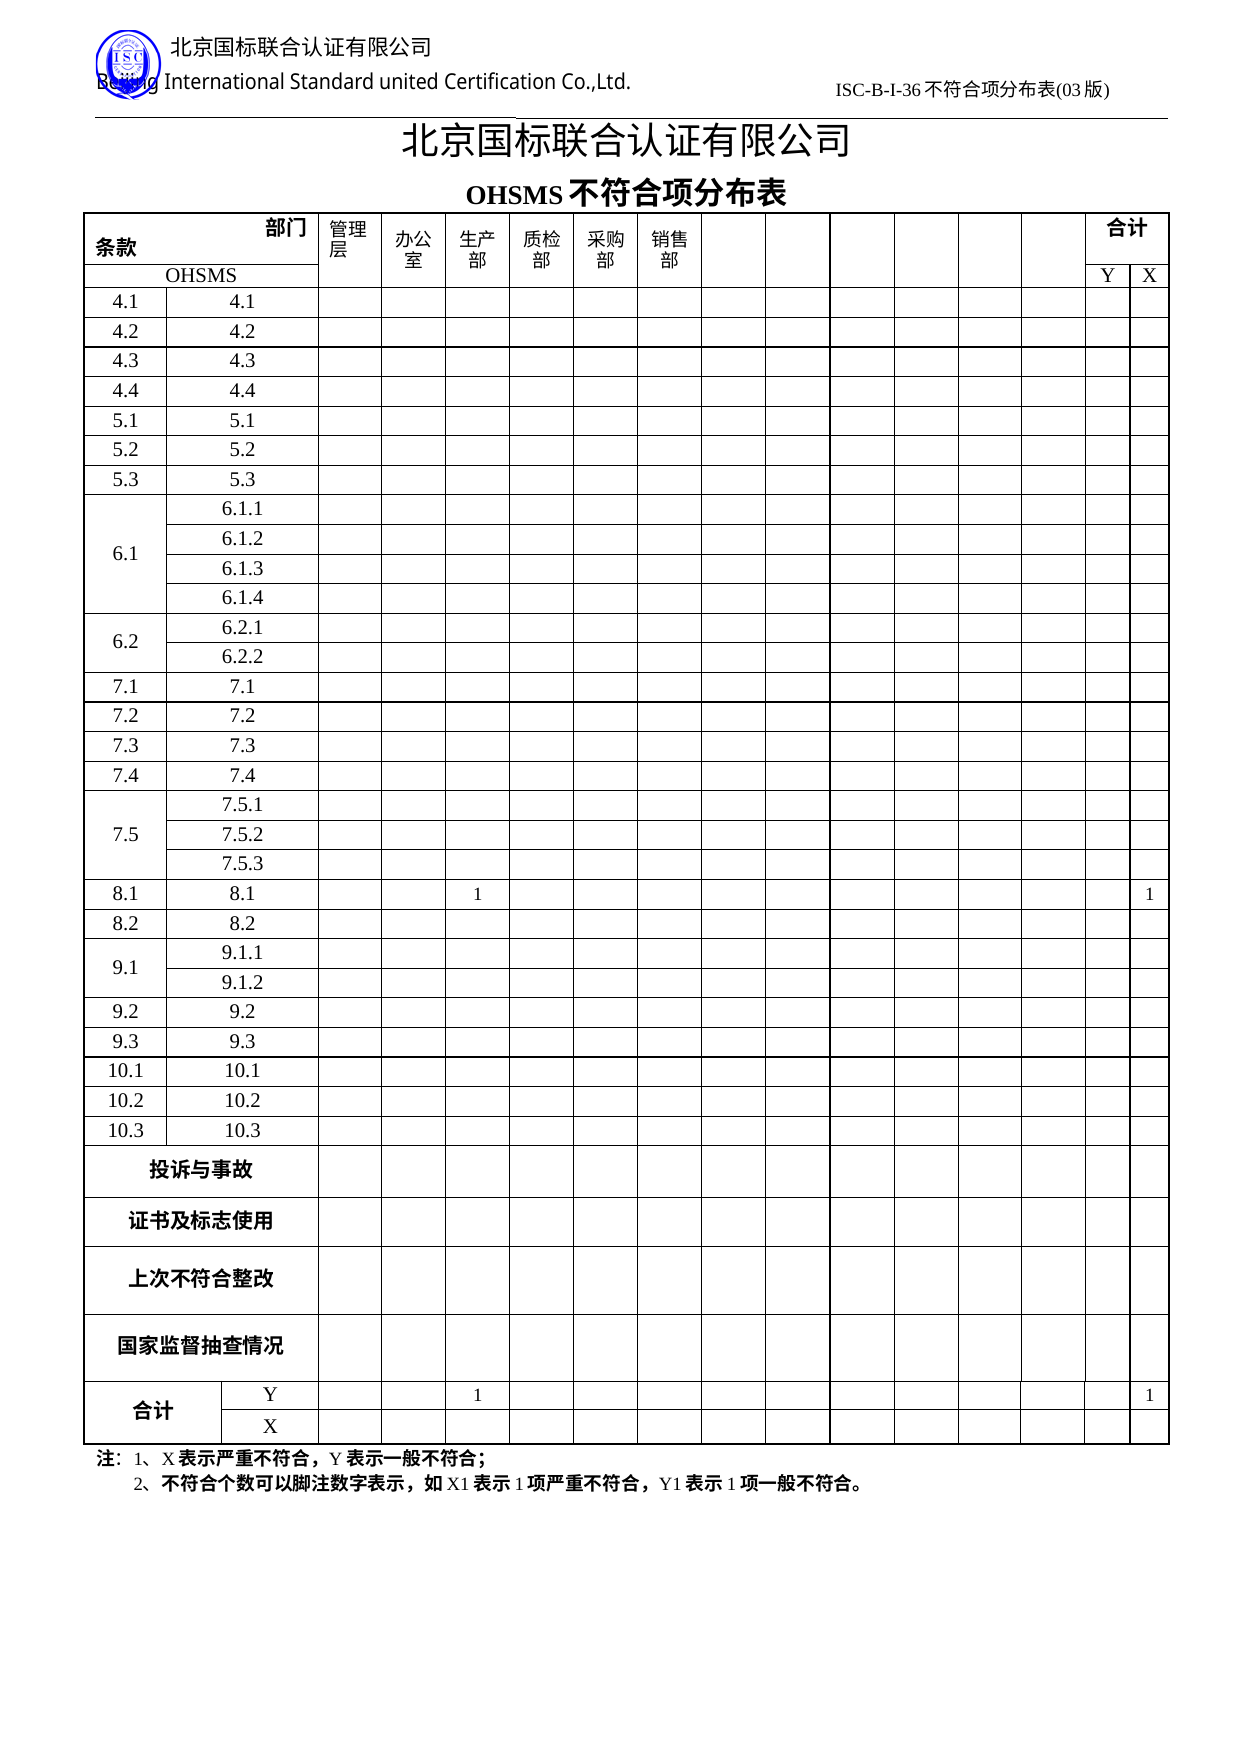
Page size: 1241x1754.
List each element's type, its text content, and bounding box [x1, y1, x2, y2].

table_cell X [1131, 265, 1168, 287]
table_cell [510, 407, 573, 435]
table_cell [510, 1058, 573, 1086]
table_cell [446, 525, 509, 553]
table_cell 4.2 [85, 318, 166, 346]
table_cell [766, 495, 829, 524]
table_cell [766, 821, 829, 849]
table_cell [510, 850, 573, 879]
table_cell 5.3 [85, 466, 166, 494]
table_header 部门 条款 [85, 214, 318, 264]
table_cell [702, 1247, 765, 1314]
table_cell [1131, 969, 1168, 997]
table_cell [382, 762, 445, 790]
table_cell [1131, 791, 1168, 820]
table_cell [895, 495, 958, 524]
table_cell [895, 466, 958, 494]
table_cell [510, 555, 573, 583]
table_cell [831, 1146, 894, 1197]
table_cell [446, 436, 509, 465]
table_cell [702, 1146, 765, 1197]
table_cell 4.2 [167, 318, 318, 346]
table_cell [895, 288, 958, 317]
table_cell [574, 436, 637, 465]
table_cell [702, 732, 765, 761]
table_cell [831, 643, 894, 672]
table_header 质检部 [510, 214, 573, 287]
table_cell [574, 1247, 637, 1314]
table_cell [638, 318, 701, 346]
table_cell Y [222, 1382, 318, 1409]
table_cell [446, 318, 509, 346]
table_cell [831, 732, 894, 761]
table_cell [1131, 1198, 1168, 1246]
table_cell [895, 821, 958, 849]
table_cell [766, 910, 829, 938]
table_cell [766, 850, 829, 879]
table_cell [766, 584, 829, 613]
table_cell [1086, 703, 1129, 731]
table_cell 4.3 [167, 348, 318, 376]
table_cell [319, 614, 381, 642]
table_cell [382, 910, 445, 938]
table_cell [382, 643, 445, 672]
table_cell [895, 1382, 958, 1409]
table_cell [1131, 998, 1168, 1027]
table_cell Y [1086, 265, 1129, 287]
table_cell [1022, 1315, 1085, 1381]
table_cell [510, 1247, 573, 1314]
table_header [766, 214, 829, 287]
table_cell [895, 1247, 958, 1314]
table_cell [959, 1382, 1020, 1409]
table_header [702, 214, 765, 287]
table_cell [1086, 1247, 1129, 1314]
table_cell [319, 910, 381, 938]
table_cell [895, 850, 958, 879]
table_cell [1022, 525, 1085, 553]
table_cell [1131, 850, 1168, 879]
table_cell [959, 407, 1021, 435]
table_cell [831, 495, 894, 524]
table_cell [574, 969, 637, 997]
table_cell [574, 377, 637, 406]
table_cell 7.1 [85, 673, 166, 701]
table_cell [766, 880, 829, 908]
table_cell [319, 1198, 381, 1246]
table_cell 7.5.1 [167, 791, 318, 820]
table_cell [446, 821, 509, 849]
table_cell [1086, 1028, 1129, 1056]
table_cell [831, 703, 894, 731]
table_cell [702, 880, 765, 908]
table_cell [1022, 939, 1085, 968]
table_cell [1086, 1058, 1129, 1086]
table_cell [1131, 1028, 1168, 1056]
table_cell [510, 821, 573, 849]
table_cell [895, 1146, 958, 1197]
table_cell [510, 939, 573, 968]
table_cell [1086, 910, 1129, 938]
table_cell [1131, 1087, 1168, 1116]
table_cell [382, 880, 445, 908]
table_cell [831, 614, 894, 642]
table_cell [638, 643, 701, 672]
table_cell [574, 880, 637, 908]
table_cell [766, 1146, 829, 1197]
table_cell [319, 1146, 381, 1197]
table_cell [382, 377, 445, 406]
table_cell [895, 525, 958, 553]
table_cell [446, 910, 509, 938]
table_cell 7.4 [85, 762, 166, 790]
table_cell [895, 1058, 958, 1086]
table_cell [382, 1058, 445, 1086]
table_cell [638, 732, 701, 761]
table_cell 10.3 [167, 1117, 318, 1145]
table_cell [446, 1146, 509, 1197]
table_cell [1086, 1087, 1129, 1116]
table_cell 8.2 [167, 910, 318, 938]
table_cell [1022, 614, 1085, 642]
table_cell [959, 495, 1021, 524]
table_cell [1131, 495, 1168, 524]
table_cell [831, 1117, 894, 1145]
table_cell [574, 821, 637, 849]
table_cell [831, 348, 894, 376]
table_cell [766, 1410, 829, 1443]
table_cell [1021, 1410, 1084, 1443]
table_cell [574, 614, 637, 642]
table_cell [510, 495, 573, 524]
table_cell [959, 1247, 1021, 1314]
table_cell [766, 614, 829, 642]
table_cell [831, 673, 894, 701]
table_cell [382, 1117, 445, 1145]
table_cell [446, 673, 509, 701]
table_cell 4.1 [167, 288, 318, 317]
table_cell [959, 1198, 1021, 1246]
table_cell [319, 1087, 381, 1116]
table_cell [766, 407, 829, 435]
table_cell [1086, 880, 1129, 908]
table_cell 9.1.1 [167, 939, 318, 968]
table_cell [574, 1028, 637, 1056]
table_cell 1 [1131, 1382, 1168, 1409]
table_cell [574, 1315, 637, 1381]
table_cell [895, 377, 958, 406]
table_cell [766, 762, 829, 790]
table_cell [1022, 673, 1085, 701]
table_header 生产部 [446, 214, 509, 287]
table_cell [1022, 495, 1085, 524]
table_cell [766, 1315, 829, 1381]
table_cell [510, 466, 573, 494]
table_cell [510, 1315, 573, 1381]
table_header 办公室 [382, 214, 445, 287]
table_cell [446, 762, 509, 790]
table_cell [510, 525, 573, 553]
table_header 销售部 [638, 214, 701, 287]
table_cell [319, 732, 381, 761]
table_cell [638, 762, 701, 790]
table_cell [959, 1117, 1021, 1145]
table_cell [382, 821, 445, 849]
table_cell [638, 614, 701, 642]
table_cell [574, 1410, 637, 1443]
table_cell [446, 377, 509, 406]
table_cell 1 [446, 880, 509, 908]
table_cell [574, 762, 637, 790]
table_cell [1085, 1382, 1129, 1409]
table_cell [510, 318, 573, 346]
table_cell [702, 288, 765, 317]
table_cell [1131, 288, 1168, 317]
table_cell [319, 1410, 381, 1443]
table_cell [574, 1198, 637, 1246]
table_cell [1086, 821, 1129, 849]
table_cell 6.2.1 [167, 614, 318, 642]
table_cell 10.1 [167, 1058, 318, 1086]
table_cell [574, 850, 637, 879]
table_cell [702, 673, 765, 701]
table_cell [574, 1117, 637, 1145]
table_cell [638, 939, 701, 968]
table_cell [702, 466, 765, 494]
table_cell [382, 998, 445, 1027]
table_cell [1022, 821, 1085, 849]
table_cell [446, 1058, 509, 1086]
table_cell [831, 1382, 894, 1409]
table_cell [959, 1410, 1020, 1443]
table_cell [1022, 348, 1085, 376]
table_cell 6.1 [85, 495, 166, 613]
table_cell [510, 614, 573, 642]
table_cell [831, 998, 894, 1027]
table_cell 5.1 [85, 407, 166, 435]
table_cell [1131, 407, 1168, 435]
table_cell [319, 407, 381, 435]
table_cell [1131, 525, 1168, 553]
table_cell [1131, 732, 1168, 761]
table_cell [1022, 850, 1085, 879]
table_cell [959, 614, 1021, 642]
table_cell [446, 1028, 509, 1056]
table_cell [831, 910, 894, 938]
table_cell [702, 584, 765, 613]
table_cell [574, 791, 637, 820]
table_cell [574, 910, 637, 938]
table_cell [638, 466, 701, 494]
table_cell 合计 [85, 1382, 221, 1443]
table_cell [382, 1410, 445, 1443]
table_cell [702, 910, 765, 938]
table_cell 5.3 [167, 466, 318, 494]
table_cell [1022, 318, 1085, 346]
table_cell 7.3 [85, 732, 166, 761]
table_cell [319, 436, 381, 465]
table_cell [831, 762, 894, 790]
table_cell [895, 1087, 958, 1116]
table_cell [1022, 762, 1085, 790]
table_cell [1022, 969, 1085, 997]
table_cell [1131, 643, 1168, 672]
table_cell [1131, 377, 1168, 406]
table_header 管理层 [319, 214, 381, 287]
table_cell [638, 1117, 701, 1145]
table_cell [510, 584, 573, 613]
table_cell [1022, 436, 1085, 465]
table_cell [510, 791, 573, 820]
table_cell [766, 1028, 829, 1056]
picture [95, 30, 163, 99]
table_cell [446, 969, 509, 997]
table_cell [895, 969, 958, 997]
table_cell [510, 1382, 573, 1409]
table_cell [574, 998, 637, 1027]
table_cell [1021, 1382, 1084, 1409]
table_cell [1086, 762, 1129, 790]
table_cell 4.3 [85, 348, 166, 376]
table_cell [382, 466, 445, 494]
table_cell [702, 643, 765, 672]
table_cell [510, 377, 573, 406]
table_cell [574, 495, 637, 524]
table_cell [446, 407, 509, 435]
table_cell [319, 1058, 381, 1086]
table_cell 8.1 [85, 880, 166, 908]
table_cell 投诉与事故 [85, 1146, 318, 1197]
table_cell [766, 732, 829, 761]
table_cell [1131, 555, 1168, 583]
table_cell [638, 880, 701, 908]
table_cell [895, 1315, 958, 1381]
table_header [959, 214, 1021, 287]
table_cell [574, 288, 637, 317]
table_cell [766, 1247, 829, 1314]
table_cell [1131, 466, 1168, 494]
table_cell [382, 555, 445, 583]
table_cell [574, 318, 637, 346]
table_cell [446, 495, 509, 524]
table_cell [766, 673, 829, 701]
table_cell [831, 1028, 894, 1056]
table_cell [638, 407, 701, 435]
table_cell [319, 939, 381, 968]
table_cell [319, 584, 381, 613]
table_cell [831, 1247, 894, 1314]
table_cell [895, 673, 958, 701]
table_cell 7.4 [167, 762, 318, 790]
table_cell [702, 1117, 765, 1145]
table_cell [510, 348, 573, 376]
table_cell [895, 880, 958, 908]
table_cell [959, 732, 1021, 761]
table_cell [702, 1410, 765, 1443]
table_cell [1086, 318, 1129, 346]
table_cell 9.1 [85, 939, 166, 997]
table_cell [766, 791, 829, 820]
table_cell [319, 850, 381, 879]
table_cell [574, 525, 637, 553]
table_cell [510, 643, 573, 672]
table_cell [446, 1117, 509, 1145]
table_cell [702, 555, 765, 583]
table_cell [574, 1058, 637, 1086]
table_cell [510, 1410, 573, 1443]
table_cell [1086, 673, 1129, 701]
table_cell 6.1.3 [167, 555, 318, 583]
table_cell [1022, 643, 1085, 672]
table_cell [702, 703, 765, 731]
table_cell [510, 998, 573, 1027]
table_cell [1086, 1198, 1129, 1246]
table_cell [831, 466, 894, 494]
table_cell [1022, 910, 1085, 938]
table_cell 4.4 [167, 377, 318, 406]
table_cell [1086, 555, 1129, 583]
table_cell [702, 850, 765, 879]
table_cell [831, 407, 894, 435]
table_cell [959, 318, 1021, 346]
table_cell [446, 703, 509, 731]
table_cell [1022, 1058, 1085, 1086]
table_cell [702, 525, 765, 553]
table_cell [1086, 614, 1129, 642]
table_cell [319, 1117, 381, 1145]
table_cell [831, 791, 894, 820]
table_cell [766, 969, 829, 997]
table_cell [831, 939, 894, 968]
table_cell [574, 584, 637, 613]
table_cell [959, 525, 1021, 553]
table_cell [1022, 998, 1085, 1027]
table_cell [831, 1410, 894, 1443]
table_cell [831, 880, 894, 908]
table_cell [831, 1198, 894, 1246]
table_cell [959, 1087, 1021, 1116]
table_cell [895, 762, 958, 790]
table_cell [895, 643, 958, 672]
table_cell [319, 377, 381, 406]
table_cell 7.1 [167, 673, 318, 701]
table_cell [638, 998, 701, 1027]
table_cell [895, 791, 958, 820]
table_cell [1022, 466, 1085, 494]
table_cell [959, 880, 1021, 908]
table_cell [895, 703, 958, 731]
table_header 采购部 [574, 214, 637, 287]
table_cell [1131, 584, 1168, 613]
table_cell [766, 998, 829, 1027]
table_cell [1022, 732, 1085, 761]
table_cell [959, 436, 1021, 465]
table_cell 5.1 [167, 407, 318, 435]
table_cell 10.3 [85, 1117, 166, 1145]
table_cell [1022, 1198, 1085, 1246]
table_cell [1022, 584, 1085, 613]
table_cell [1131, 1247, 1168, 1314]
table_cell [382, 791, 445, 820]
table_cell [1086, 939, 1129, 968]
table_cell 8.1 [167, 880, 318, 908]
table_cell 9.2 [85, 998, 166, 1027]
table_cell [831, 821, 894, 849]
table_cell [1022, 1028, 1085, 1056]
table_cell [446, 348, 509, 376]
table_cell [510, 1198, 573, 1246]
table_cell [831, 288, 894, 317]
table_cell [382, 673, 445, 701]
table_cell [510, 1087, 573, 1116]
table_cell [1022, 791, 1085, 820]
table_cell 6.2.2 [167, 643, 318, 672]
table_cell [382, 1146, 445, 1197]
table_cell [638, 1146, 701, 1197]
table_cell [1086, 525, 1129, 553]
table_cell [574, 407, 637, 435]
table_cell [638, 1382, 701, 1409]
table_cell [959, 910, 1021, 938]
table_cell [702, 348, 765, 376]
table_cell [831, 1315, 894, 1381]
table_cell [382, 969, 445, 997]
table_cell [702, 1315, 765, 1381]
table_cell [382, 1198, 445, 1246]
table_cell 6.1.4 [167, 584, 318, 613]
table_cell [574, 1146, 637, 1197]
table_cell [574, 1087, 637, 1116]
table_cell [382, 1087, 445, 1116]
table_cell [319, 348, 381, 376]
table_cell [382, 939, 445, 968]
table_header [1022, 214, 1085, 287]
table_cell [510, 910, 573, 938]
table_cell [959, 643, 1021, 672]
table_cell [766, 1058, 829, 1086]
table_cell [766, 1382, 829, 1409]
table_cell [382, 1315, 445, 1381]
table_cell [382, 318, 445, 346]
table_cell [1022, 1247, 1085, 1314]
table_cell [1131, 1410, 1168, 1443]
table_cell [1131, 939, 1168, 968]
table_cell [1086, 466, 1129, 494]
table_cell [959, 1146, 1021, 1197]
table_cell [766, 377, 829, 406]
table_cell [446, 584, 509, 613]
table_cell [638, 1198, 701, 1246]
table_cell [319, 495, 381, 524]
table_cell [638, 525, 701, 553]
table_cell [895, 555, 958, 583]
table_cell [1022, 703, 1085, 731]
table_cell [319, 969, 381, 997]
table_cell [1022, 288, 1085, 317]
table_cell [319, 1382, 381, 1409]
table_cell [1131, 1058, 1168, 1086]
table_cell [382, 525, 445, 553]
table_cell 证书及标志使用 [85, 1198, 318, 1246]
table_cell [1131, 436, 1168, 465]
table_cell 7.5 [85, 791, 166, 879]
table_cell [766, 703, 829, 731]
table_cell [638, 555, 701, 583]
table_cell [574, 673, 637, 701]
table_cell 10.2 [85, 1087, 166, 1116]
table_cell [1086, 377, 1129, 406]
table_cell [446, 1315, 509, 1381]
table_cell [1022, 377, 1085, 406]
table_cell 9.3 [167, 1028, 318, 1056]
table_cell [1086, 288, 1129, 317]
table_cell [319, 673, 381, 701]
table_cell [1131, 1146, 1168, 1197]
table_cell [831, 850, 894, 879]
table_cell [638, 821, 701, 849]
table_cell [638, 1087, 701, 1116]
table_cell [702, 939, 765, 968]
table_cell [702, 998, 765, 1027]
table_cell [319, 1247, 381, 1314]
table_cell [638, 703, 701, 731]
table_cell [959, 791, 1021, 820]
table_cell [510, 1117, 573, 1145]
table_cell [446, 288, 509, 317]
table_cell [638, 288, 701, 317]
table_cell [446, 1087, 509, 1116]
table_cell [510, 732, 573, 761]
table_cell [319, 762, 381, 790]
table_cell [959, 377, 1021, 406]
table_cell [510, 969, 573, 997]
table_cell [574, 466, 637, 494]
table_cell 9.3 [85, 1028, 166, 1056]
table_cell 7.5.3 [167, 850, 318, 879]
table_cell [382, 1382, 445, 1409]
table_cell [446, 1198, 509, 1246]
table_cell [446, 614, 509, 642]
table_cell 7.3 [167, 732, 318, 761]
table_cell [895, 910, 958, 938]
table_cell [446, 998, 509, 1027]
table_cell [831, 318, 894, 346]
table_cell [574, 555, 637, 583]
table_cell [959, 703, 1021, 731]
table_cell [895, 1028, 958, 1056]
table_cell [319, 998, 381, 1027]
table_cell [1131, 821, 1168, 849]
table_cell [959, 584, 1021, 613]
table_cell [319, 880, 381, 908]
table_cell 4.1 [85, 288, 166, 317]
table_cell [702, 495, 765, 524]
table_cell [766, 348, 829, 376]
table_cell [319, 288, 381, 317]
table_cell [1085, 1410, 1129, 1443]
table_cell [959, 673, 1021, 701]
table_cell 5.2 [167, 436, 318, 465]
table_cell [638, 348, 701, 376]
table_cell [510, 1028, 573, 1056]
table_cell [895, 584, 958, 613]
table_cell [702, 1087, 765, 1116]
table_cell [638, 910, 701, 938]
table_cell 7.2 [85, 703, 166, 731]
table_cell 5.2 [85, 436, 166, 465]
table_cell [895, 407, 958, 435]
table_cell OHSMS [85, 265, 318, 287]
table_cell [1086, 1146, 1129, 1197]
table_cell [702, 1382, 765, 1409]
table_cell [446, 791, 509, 820]
table_cell [319, 466, 381, 494]
table_cell [766, 1087, 829, 1116]
table_cell 1 [1131, 880, 1168, 908]
table_cell [1131, 762, 1168, 790]
table_cell [382, 495, 445, 524]
table_cell [959, 998, 1021, 1027]
table_cell [1086, 407, 1129, 435]
table_cell [574, 1382, 637, 1409]
table_cell [1086, 850, 1129, 879]
table_cell [319, 318, 381, 346]
table_cell [766, 939, 829, 968]
table_cell [382, 1028, 445, 1056]
table_cell [638, 436, 701, 465]
table_cell [895, 436, 958, 465]
table_cell [1086, 348, 1129, 376]
table_cell [702, 318, 765, 346]
table_cell [1022, 407, 1085, 435]
table_cell [638, 1315, 701, 1381]
table_cell [574, 348, 637, 376]
table_cell [766, 525, 829, 553]
table_cell 8.2 [85, 910, 166, 938]
table_cell [319, 1315, 381, 1381]
table_cell [638, 1058, 701, 1086]
table_cell [382, 348, 445, 376]
table_cell [702, 407, 765, 435]
table_cell 国家监督抽查情况 [85, 1315, 318, 1381]
table_cell [510, 436, 573, 465]
table_cell [382, 850, 445, 879]
table_cell [959, 555, 1021, 583]
table_cell [382, 703, 445, 731]
table_cell [638, 673, 701, 701]
table_cell 9.2 [167, 998, 318, 1027]
table_cell [382, 288, 445, 317]
table_cell [766, 436, 829, 465]
table_cell [895, 998, 958, 1027]
table_cell [1022, 880, 1085, 908]
table_cell [446, 732, 509, 761]
table_cell [831, 969, 894, 997]
table_cell [382, 1247, 445, 1314]
table_cell [895, 614, 958, 642]
table_cell [959, 288, 1021, 317]
table_cell [895, 1410, 958, 1443]
table_cell [319, 643, 381, 672]
table_cell [319, 525, 381, 553]
table_cell [510, 288, 573, 317]
table_cell [959, 348, 1021, 376]
table_cell [638, 1028, 701, 1056]
table_cell [959, 969, 1021, 997]
table_cell [959, 850, 1021, 879]
table_cell 6.2 [85, 614, 166, 672]
table_cell [831, 584, 894, 613]
table_cell [382, 436, 445, 465]
table_cell [831, 555, 894, 583]
table_cell [638, 850, 701, 879]
table_cell [638, 969, 701, 997]
table_cell [831, 436, 894, 465]
table_cell [446, 643, 509, 672]
table_cell [382, 407, 445, 435]
table_cell [1131, 910, 1168, 938]
text 北京国标联合认证有限公司 [96, 124, 1157, 162]
table_cell [959, 1028, 1021, 1056]
table_cell [959, 1315, 1021, 1381]
table_cell [446, 850, 509, 879]
table_cell [1086, 643, 1129, 672]
table_cell [446, 1410, 509, 1443]
table_cell [574, 939, 637, 968]
table_cell 10.2 [167, 1087, 318, 1116]
table_cell [766, 288, 829, 317]
table_cell [1022, 1146, 1085, 1197]
table_cell [702, 377, 765, 406]
table_cell X [222, 1410, 318, 1443]
table_cell [574, 643, 637, 672]
table_cell [510, 673, 573, 701]
table_cell 9.1.2 [167, 969, 318, 997]
table_header [831, 214, 894, 287]
text OHSMS不符合项分布表 [96, 174, 1157, 212]
table_cell 4.4 [85, 377, 166, 406]
table_cell [319, 821, 381, 849]
table_cell [766, 555, 829, 583]
table_cell [510, 1146, 573, 1197]
table_cell [895, 348, 958, 376]
table_cell [1086, 791, 1129, 820]
table_cell [638, 791, 701, 820]
table_cell [1022, 555, 1085, 583]
table_cell [1086, 998, 1129, 1027]
table_cell [959, 939, 1021, 968]
text 注：1、X表示严重不符合，Y表示一般不符合； [96, 1445, 1157, 1470]
table_cell [1131, 614, 1168, 642]
table_cell 10.1 [85, 1058, 166, 1086]
table_cell [895, 318, 958, 346]
table_cell 6.1.1 [167, 495, 318, 524]
table_cell [702, 821, 765, 849]
table_cell [319, 703, 381, 731]
table_cell [382, 732, 445, 761]
table_cell [638, 1247, 701, 1314]
table_cell [1086, 969, 1129, 997]
table_cell [319, 555, 381, 583]
table_cell [959, 762, 1021, 790]
table_cell [895, 1198, 958, 1246]
table_cell [766, 1117, 829, 1145]
table_cell [702, 1058, 765, 1086]
table_cell [1131, 673, 1168, 701]
table_cell [895, 1117, 958, 1145]
table_cell [766, 643, 829, 672]
table_cell [702, 1028, 765, 1056]
table_cell [959, 1058, 1021, 1086]
table_cell [319, 791, 381, 820]
table_cell [959, 466, 1021, 494]
table_cell [510, 703, 573, 731]
table_cell [1086, 1315, 1129, 1381]
table_cell 6.1.2 [167, 525, 318, 553]
table_cell [959, 821, 1021, 849]
table_cell [1022, 1117, 1085, 1145]
table_cell [574, 732, 637, 761]
table_cell [574, 703, 637, 731]
table_cell [1131, 1117, 1168, 1145]
table_cell 1 [446, 1382, 509, 1409]
table_cell [702, 1198, 765, 1246]
table_cell [446, 466, 509, 494]
table_cell [446, 555, 509, 583]
table_cell [510, 762, 573, 790]
table_cell [766, 466, 829, 494]
table_cell [510, 880, 573, 908]
table_cell [1131, 1315, 1168, 1381]
table_cell 7.5.2 [167, 821, 318, 849]
table_cell [1131, 318, 1168, 346]
table_cell [702, 436, 765, 465]
table_cell [638, 584, 701, 613]
table_cell [382, 584, 445, 613]
table_cell [766, 1198, 829, 1246]
table_cell [831, 377, 894, 406]
table_cell [1086, 732, 1129, 761]
table_cell [1086, 1117, 1129, 1145]
table_cell [446, 939, 509, 968]
table_cell [831, 525, 894, 553]
table_cell [702, 614, 765, 642]
table_cell [1131, 703, 1168, 731]
table_cell [766, 318, 829, 346]
table_cell [638, 1410, 701, 1443]
table_cell [702, 969, 765, 997]
table_cell [319, 1028, 381, 1056]
table_cell [702, 791, 765, 820]
table_header 合计 [1086, 214, 1168, 264]
table_cell [382, 614, 445, 642]
table_cell [1022, 1087, 1085, 1116]
table_cell [1086, 436, 1129, 465]
table_cell [1086, 495, 1129, 524]
table_cell [831, 1087, 894, 1116]
table_cell [702, 762, 765, 790]
table_cell 上次不符合整改 [85, 1247, 318, 1314]
table_cell [446, 1247, 509, 1314]
table_cell [895, 732, 958, 761]
table_cell [1131, 348, 1168, 376]
table_cell 7.2 [167, 703, 318, 731]
table_cell [638, 495, 701, 524]
table_cell [1086, 584, 1129, 613]
table_cell [895, 939, 958, 968]
table_cell [831, 1058, 894, 1086]
table_cell [638, 377, 701, 406]
table_header [895, 214, 958, 287]
text 2、不符合个数可以脚注数字表示，如X1表示1项严重不符合，Y1表示1项一般不符合。 [96, 1470, 1157, 1495]
